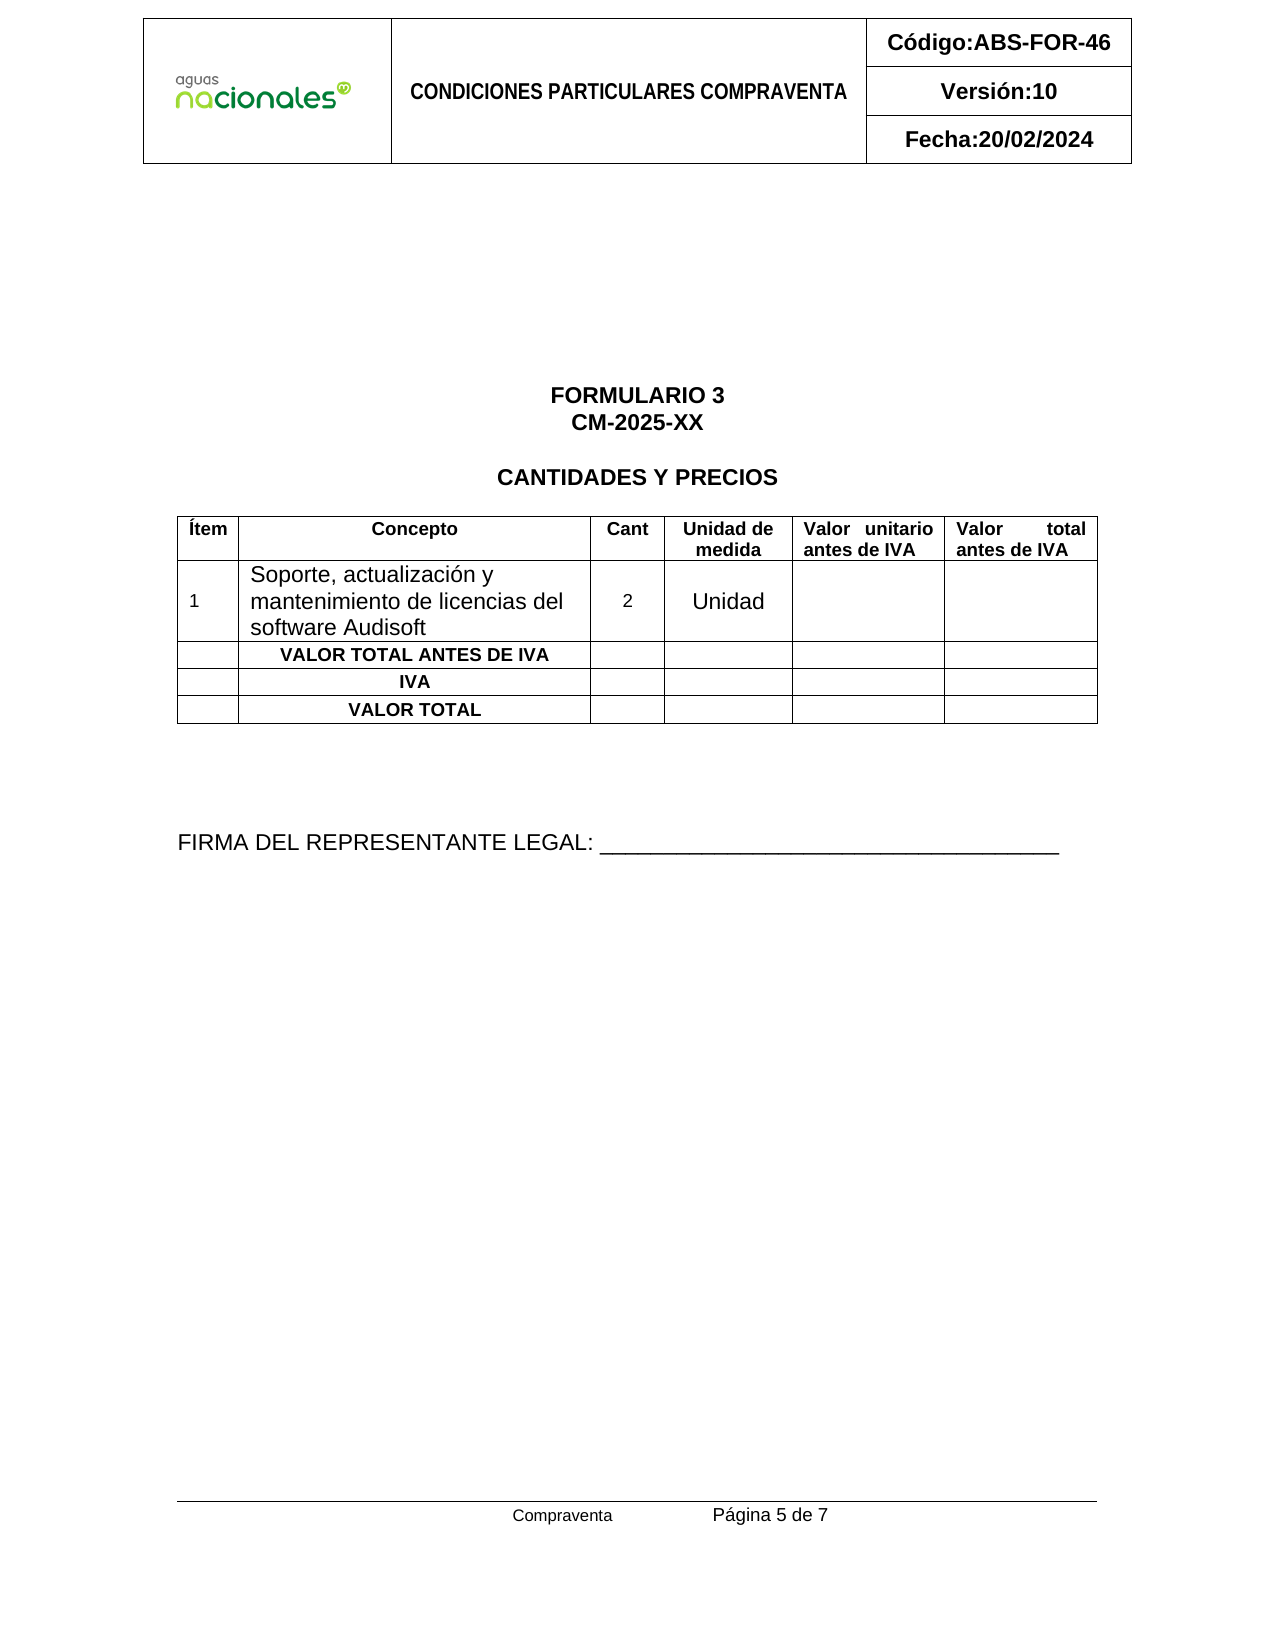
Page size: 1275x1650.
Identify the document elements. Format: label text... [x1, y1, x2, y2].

table_header Concepto [239, 517, 590, 560]
table_cell [945, 561, 1097, 641]
table_cell [945, 669, 1097, 695]
table_cell [793, 669, 944, 695]
table_cell [665, 642, 792, 668]
text CANTIDADES Y PRECIOS [177, 463, 1098, 490]
table_cell [793, 642, 944, 668]
table_cell [591, 669, 664, 695]
text FORMULARIO 3 [177, 382, 1098, 408]
table_header Unidad de medida [665, 517, 792, 560]
table_cell VALOR TOTAL ANTES DE IVA [239, 642, 590, 668]
text CM-2025-XX [177, 408, 1098, 435]
table_header Ítem [178, 517, 238, 560]
table_header Valor unitario antes de IVA [793, 517, 944, 560]
table_cell [178, 696, 238, 723]
table_cell [945, 696, 1097, 723]
table_cell [665, 696, 792, 723]
table_cell [591, 696, 664, 723]
table_header Valor total antes de IVA [945, 517, 1097, 560]
table_cell [945, 642, 1097, 668]
table_cell 1 [178, 561, 238, 641]
table_cell [178, 669, 238, 695]
table_cell 2 [591, 561, 664, 641]
table_cell VALOR TOTAL [239, 696, 590, 723]
table_header Cant [591, 517, 664, 560]
table_cell IVA [239, 669, 590, 695]
table_cell Unidad [665, 561, 792, 641]
table_cell [591, 642, 664, 668]
table_cell [665, 669, 792, 695]
table_cell [178, 642, 238, 668]
table_cell [793, 561, 944, 641]
table_cell [793, 696, 944, 723]
picture [154, 47, 370, 136]
table_cell Soporte, actualización y mantenimiento de licencias del software Audisoft [239, 561, 590, 641]
text Firma del Representante Legal: ____________________________________ [177, 829, 1098, 856]
